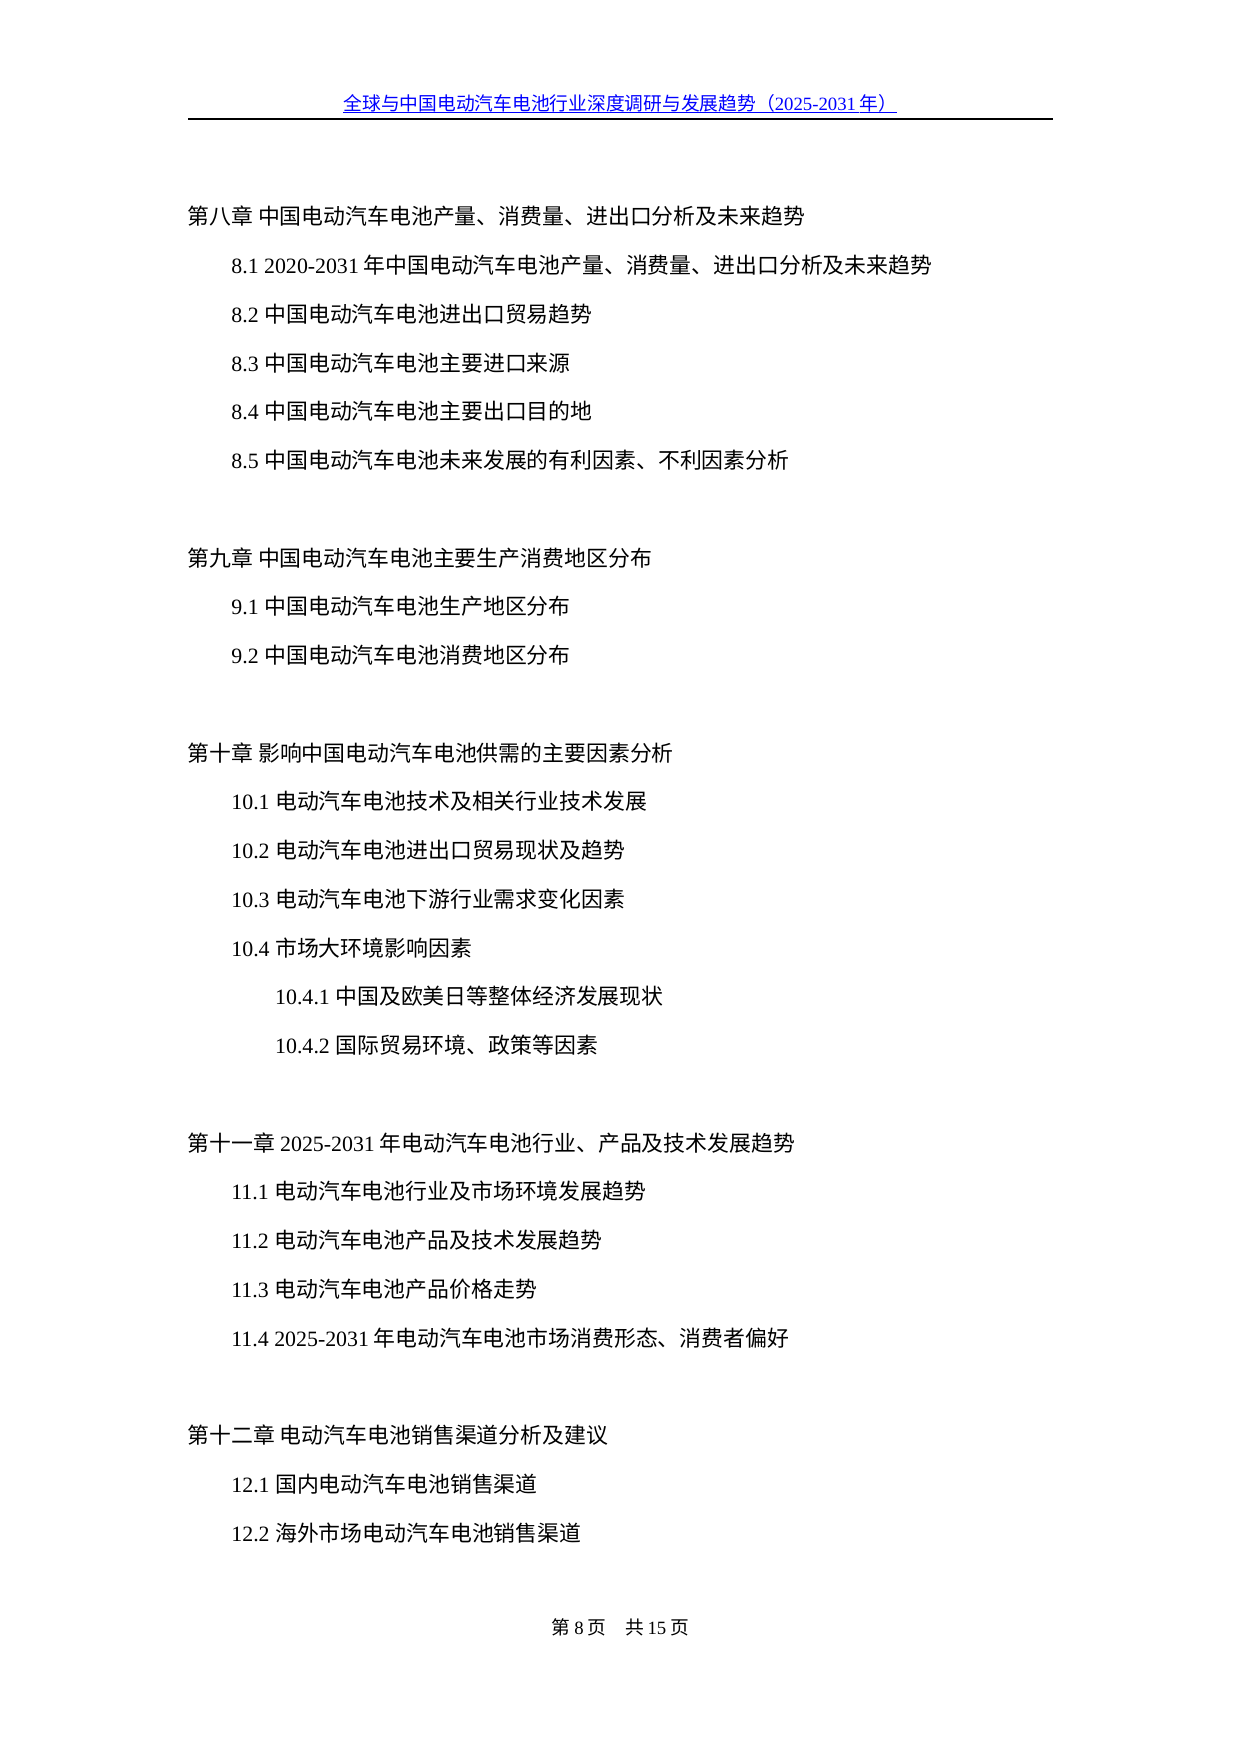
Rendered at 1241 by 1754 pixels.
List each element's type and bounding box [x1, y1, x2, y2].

text [187, 150, 1053, 1548]
